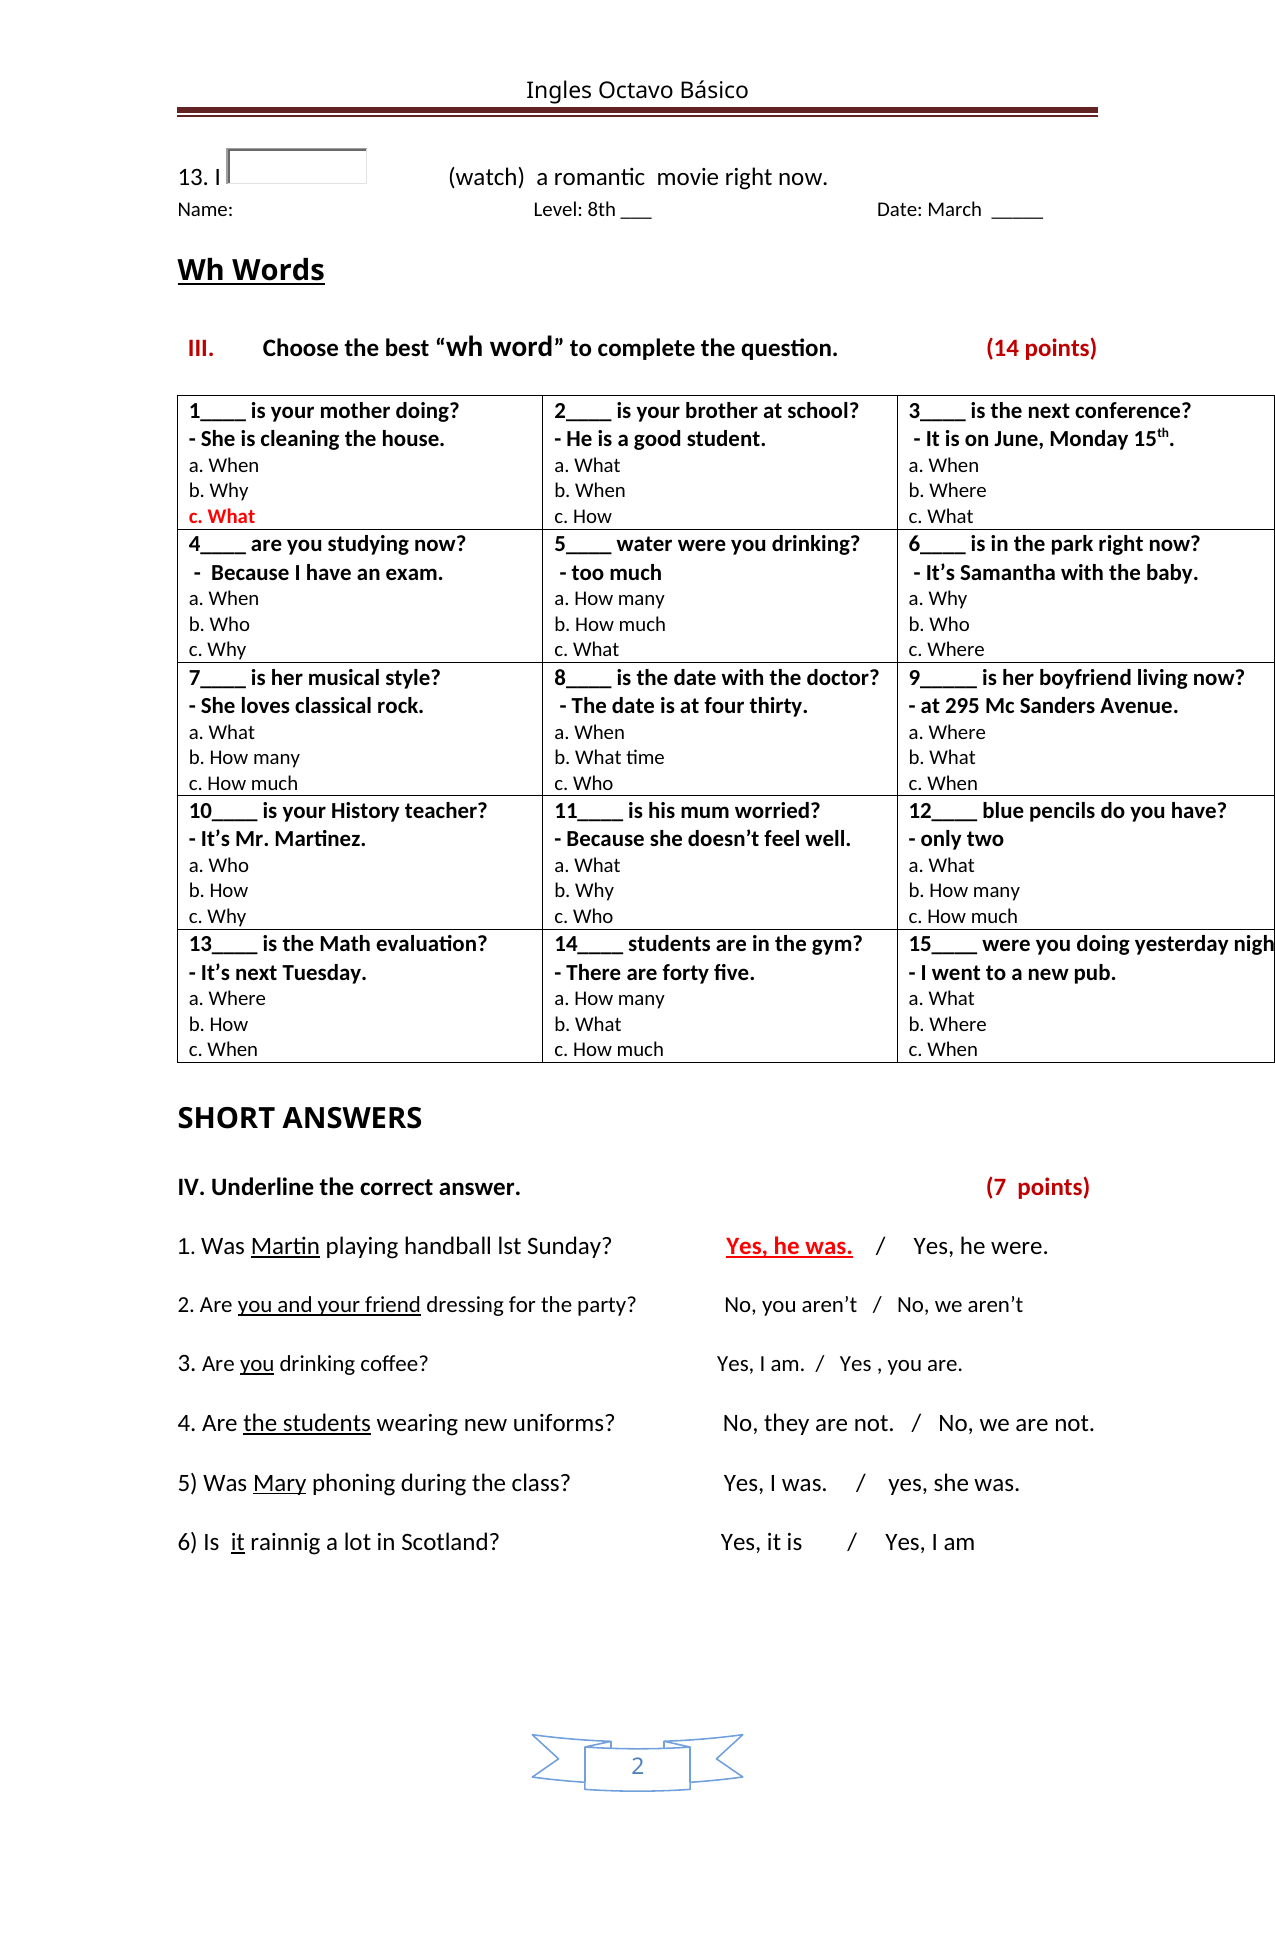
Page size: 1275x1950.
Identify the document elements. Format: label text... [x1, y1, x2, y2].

text IV. Underline the correct answer. (7 points) [177, 1171, 1098, 1201]
text 4. Are the students wearing new uniforms? No, they are not. / No, we are not. [177, 1407, 1098, 1437]
table_cell 4____ are you studying now? - Because I have an exam. a. When b. Who c. Why [178, 530, 542, 662]
text 1. Was Martin playing handball lst Sunday? Yes, he was. / Yes, he were. [177, 1230, 1098, 1261]
text Wh Words [177, 249, 1098, 289]
table_cell 12____ blue pencils do you have? - only two a. What b. How many c. How much [898, 796, 1274, 928]
text 13. I (watch) a romantic movie right now. [177, 148, 1098, 192]
table_header 3____ is the next conference? - It is on June, Monday 15th. a. When b. Where c. What [898, 396, 1274, 528]
text 6) Is it rainnig a lot in Scotland? Yes, it is / Yes, I am [177, 1526, 1098, 1557]
table_cell 5____ water were you drinking? - too much a. How many b. How much c. What [543, 530, 897, 662]
text 2. Are you and your friend dressing for the party? No, you aren’t / No, we aren’t [177, 1290, 1098, 1318]
table_header 2____ is your brother at school? - He is a good student. a. What b. When c. How [543, 396, 897, 528]
text Name: Level: 8th ___ Date: March _____ [177, 196, 1098, 222]
table_cell 6____ is in the park right now? - It’s Samantha with the baby. a. Why b. Who c. Where [898, 530, 1274, 662]
text 3. Are you drinking coffee? Yes, I am. / Yes , you are. [177, 1347, 1098, 1378]
text 5) Was Mary phoning during the class? Yes, I was. / yes, she was. [177, 1467, 1098, 1497]
table_cell 15____ were you doing yesterday night? - I went to a new pub. a. What b. Where c. When [898, 930, 1274, 1062]
table_cell 11____ is his mum worried? - Because she doesn’t feel well. a. What b. Why c. Who [543, 796, 897, 928]
table_cell 9_____ is her boyfriend living now? - at 295 Mc Sanders Avenue. a. Where b. What c. When [898, 663, 1274, 795]
table_cell 8____ is the date with the doctor? - The date is at four thirty. a. When b. What time c. Who [543, 663, 897, 795]
list Choose the best “wh word” to complete the question. (14 points) [188, 328, 1098, 364]
table_header 1____ is your mother doing? - She is cleaning the house. a. When b. Why c. What [178, 396, 542, 528]
table_cell 14____ students are in the gym? - There are forty five. a. How many b. What c. How much [543, 930, 897, 1062]
table_cell 7____ is her musical style? - She loves classical rock. a. What b. How many c. How much [178, 663, 542, 795]
table_cell 10____ is your History teacher? - It’s Mr. Martinez. a. Who b. How c. Why [178, 796, 542, 928]
table_cell 13____ is the Math evaluation? - It’s next Tuesday. a. Where b. How c. When [178, 930, 542, 1062]
text SHORT ANSWERS [177, 1063, 1098, 1137]
